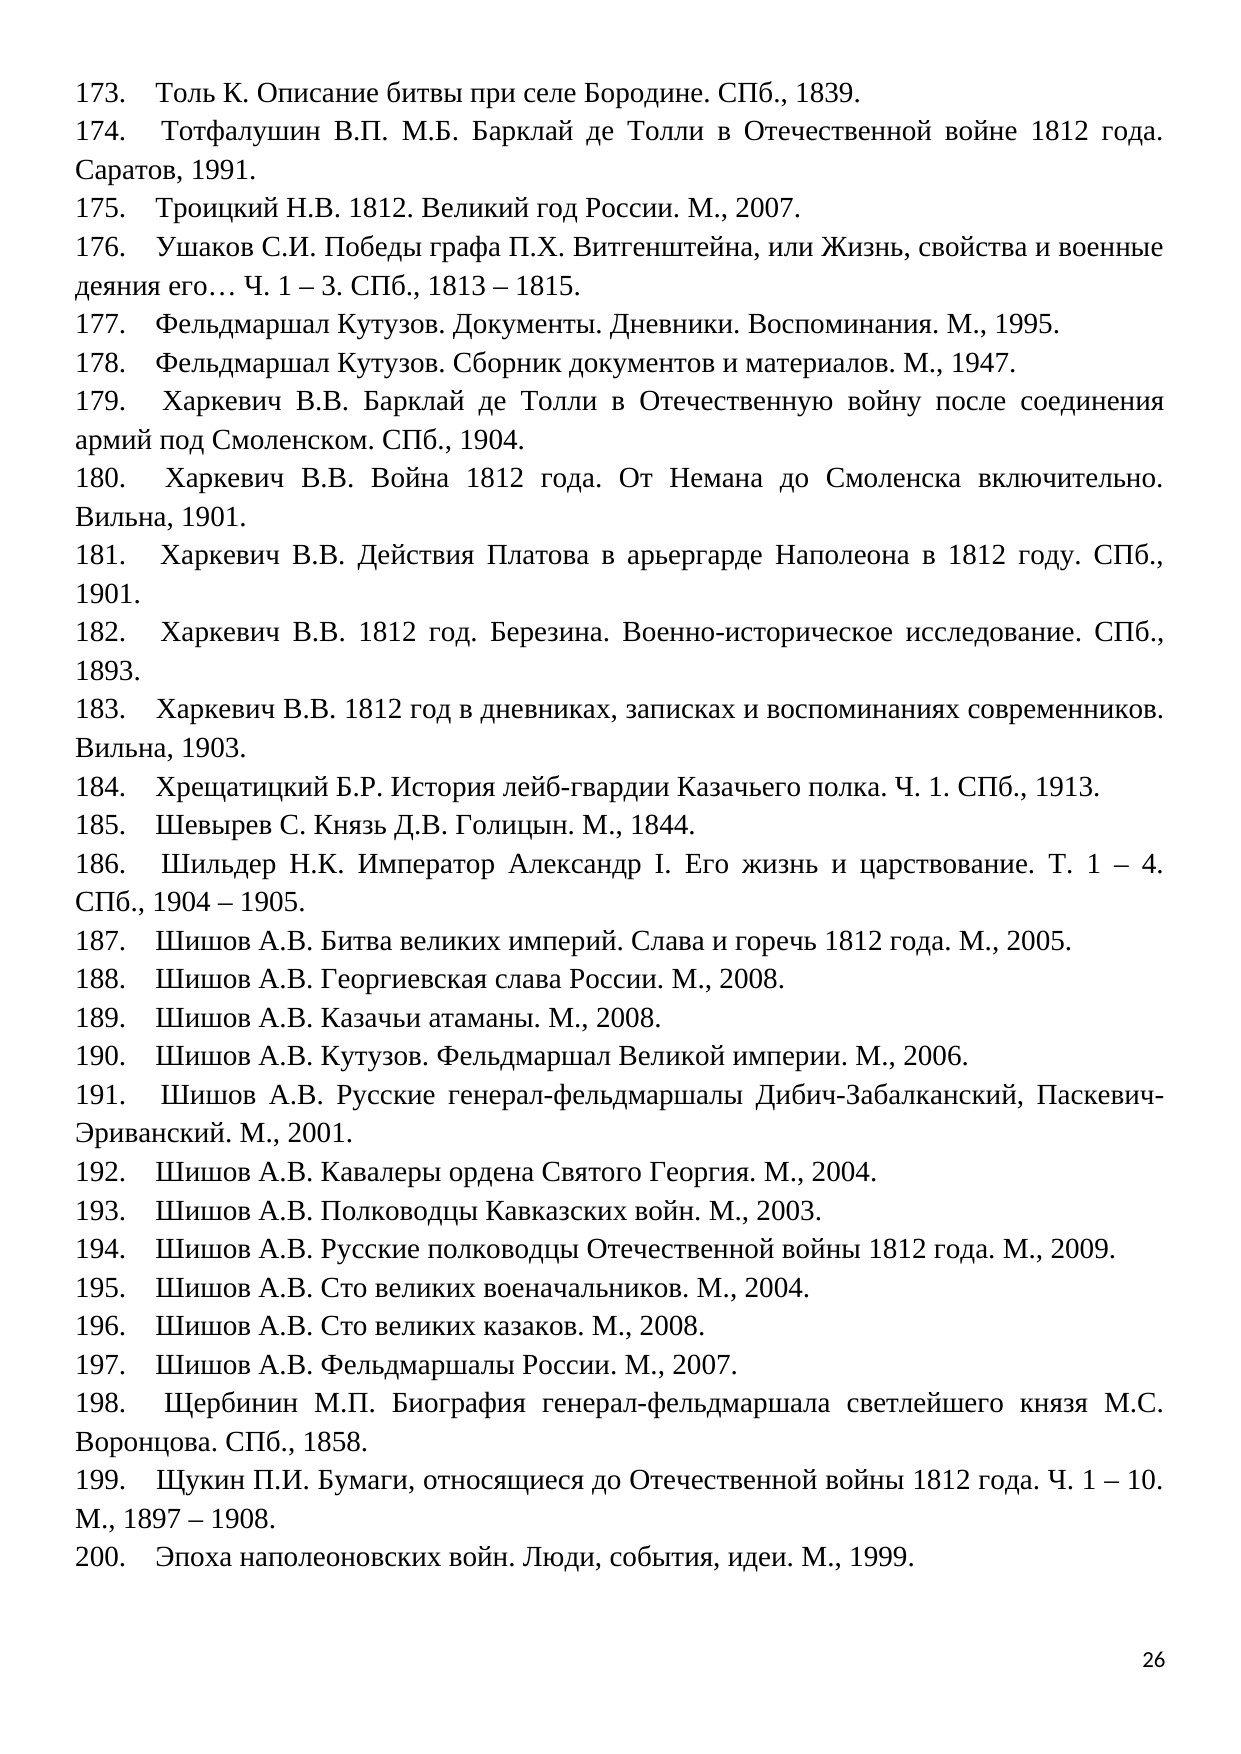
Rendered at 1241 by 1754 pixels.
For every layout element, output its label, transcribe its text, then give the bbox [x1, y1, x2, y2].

text 192. Шишов А.В. Кавалеры ордена Святого Георгия. М., 2004. [75, 1154, 1165, 1188]
text 189. Шишов А.В. Казачьи атаманы. М., 2008. [75, 1000, 1165, 1033]
text 191. Шишов А.В. Русские генерал-фельдмаршалы Дибич-Забалканский, Паскевич-Эриванский. М., 2001. [75, 1077, 1165, 1149]
text 195. Шишов А.В. Сто великих военачальников. М., 2004. [75, 1270, 1165, 1303]
text 178. Фельдмаршал Кутузов. Сборник документов и материалов. М., 1947. [75, 345, 1165, 378]
text 184. Хрещатицкий Б.Р. История лейб-гвардии Казачьего полка. Ч. 1. СПб., 1913. [75, 769, 1165, 802]
text 197. Шишов А.В. Фельдмаршалы России. М., 2007. [75, 1347, 1165, 1380]
text 188. Шишов А.В. Георгиевская слава России. М., 2008. [75, 961, 1165, 995]
text 183. Харкевич В.В. 1812 год в дневниках, записках и воспоминаниях современников. Вильна, 1903. [75, 692, 1165, 764]
text 179. Харкевич В.В. Барклай де Толли в Отечественную войну после соединения армий под Смоленском. СПб., 1904. [75, 383, 1165, 455]
text 190. Шишов А.В. Кутузов. Фельдмаршал Великой империи. М., 2006. [75, 1038, 1165, 1072]
text 181. Харкевич В.В. Действия Платова в арьергарде Наполеона в 1812 году. СПб., 1901. [75, 537, 1165, 609]
text 180. Харкевич В.В. Война 1812 года. От Немана до Смоленска включительно. Вильна, 1901. [75, 460, 1165, 532]
text 194. Шишов А.В. Русские полководцы Отечественной войны 1812 года. М., 2009. [75, 1231, 1165, 1265]
text 185. Шевырев С. Князь Д.В. Голицын. М., 1844. [75, 807, 1165, 841]
text 193. Шишов А.В. Полководцы Кавказских войн. М., 2003. [75, 1193, 1165, 1226]
text 199. Щукин П.И. Бумаги, относящиеся до Отечественной войны 1812 года. Ч. 1 – 10. М., 1897 – 1908. [75, 1462, 1165, 1534]
text 176. Ушаков С.И. Победы графа П.Х. Витгенштейна, или Жизнь, свойства и военные деяния его… Ч. 1 – 3. СПб., 1813 – 1815. [75, 229, 1165, 301]
text 200. Эпоха наполеоновских войн. Люди, события, идеи. М., 1999. [75, 1539, 1165, 1573]
text 177. Фельдмаршал Кутузов. Документы. Дневники. Воспоминания. М., 1995. [75, 306, 1165, 340]
text 198. Щербинин М.П. Биография генерал-фельдмаршала светлейшего князя М.С. Воронцова. СПб., 1858. [75, 1385, 1165, 1457]
text 173. Толь К. Описание битвы при селе Бородине. СПб., 1839. [75, 75, 1165, 108]
text 187. Шишов А.В. Битва великих империй. Слава и горечь 1812 года. М., 2005. [75, 923, 1165, 956]
text 182. Харкевич В.В. 1812 год. Березина. Военно-историческое исследование. СПб., 1893. [75, 614, 1165, 687]
text 174. Тотфалушин В.П. М.Б. Барклай де Толли в Отечественной войне 1812 года. Саратов, 1991. [75, 113, 1165, 186]
text 186. Шильдер Н.К. Император Александр I. Его жизнь и царствование. Т. 1 – 4. СПб., 1904 – 1905. [75, 846, 1165, 918]
text 196. Шишов А.В. Сто великих казаков. М., 2008. [75, 1308, 1165, 1342]
text 175. Троицкий Н.В. 1812. Великий год России. М., 2007. [75, 191, 1165, 224]
